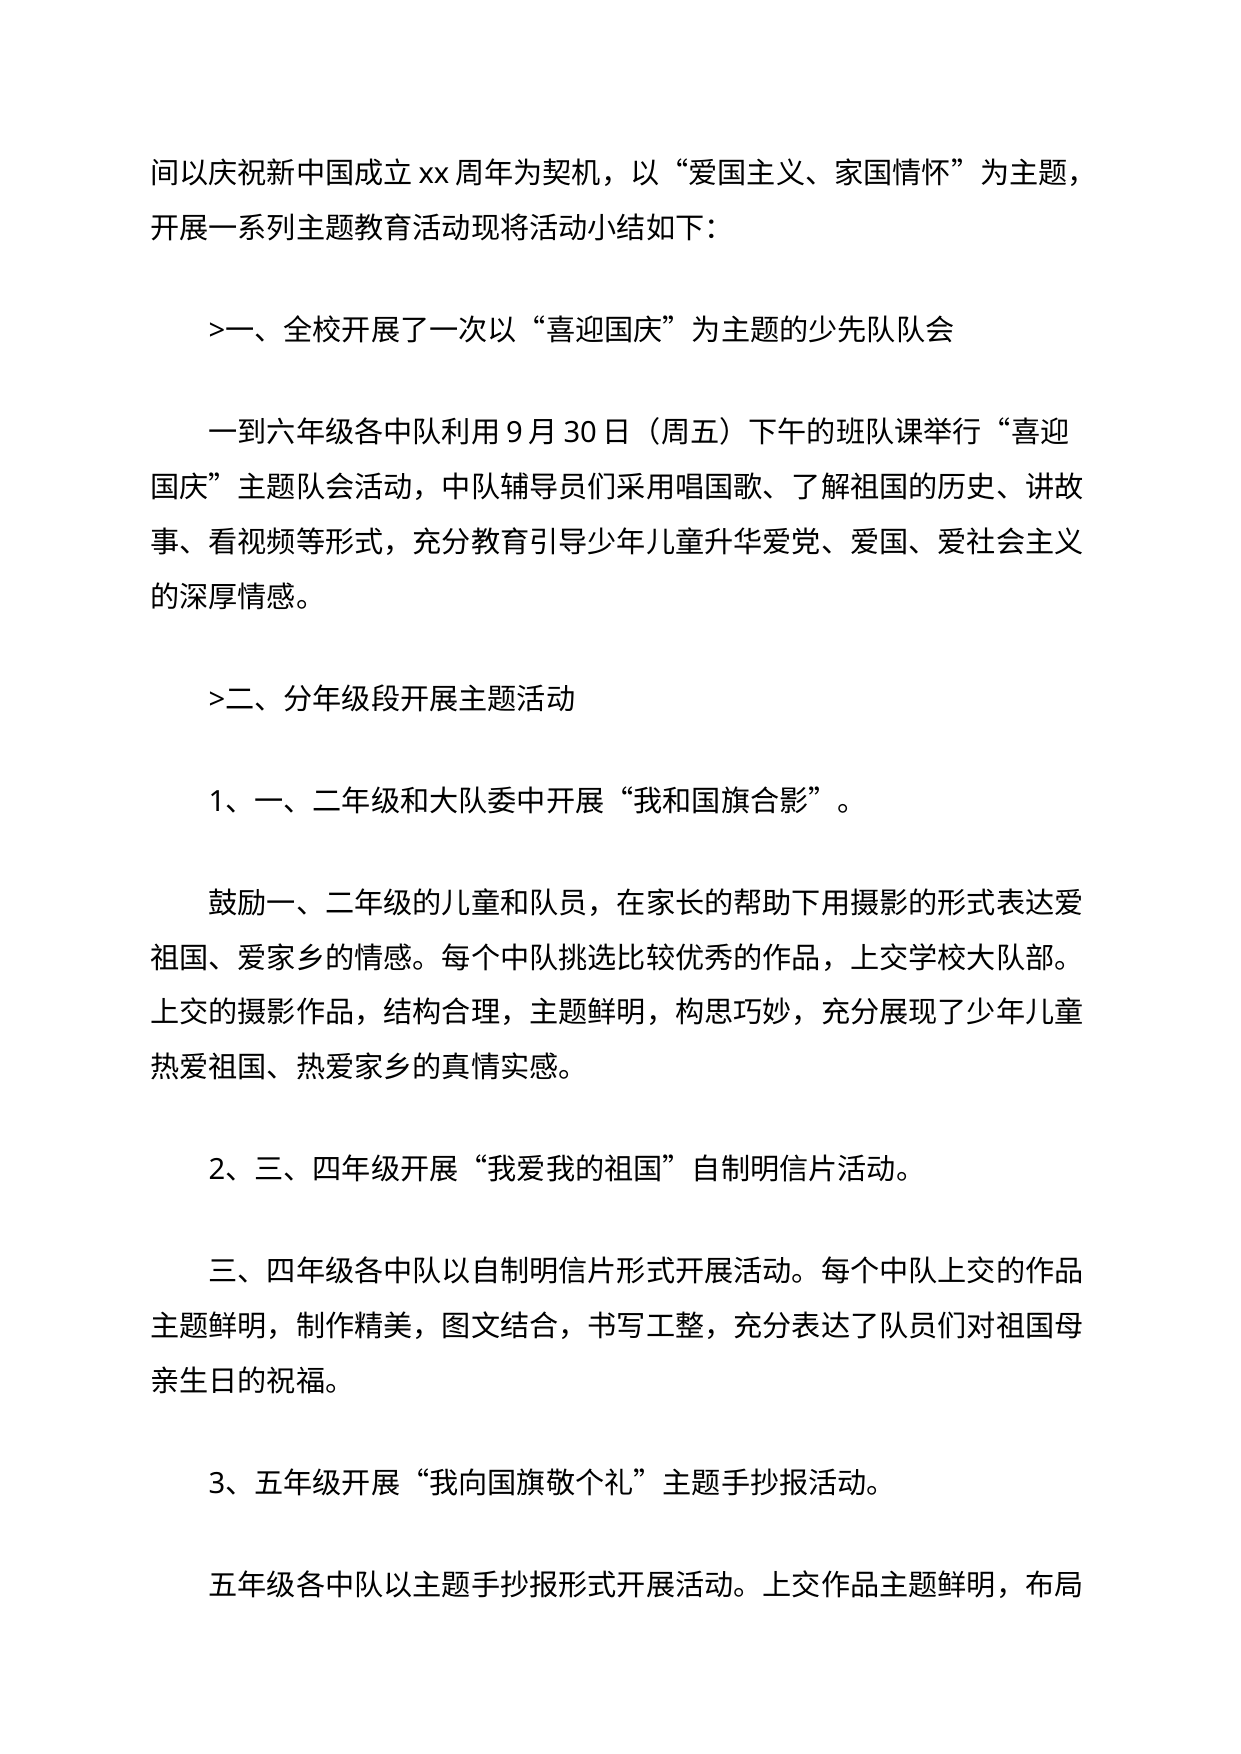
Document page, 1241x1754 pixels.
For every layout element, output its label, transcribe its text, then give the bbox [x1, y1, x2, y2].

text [150, 1561, 1090, 1603]
text >二、分年级段开展主题活动 [150, 675, 1090, 718]
text 一到六年级各中队利用9月30日（周五）下午的班队课举行“喜迎国庆”主题队会活动，中队辅导员们采用唱国歌、了解祖国的历史、讲故事、看视频等形式，充分教育引导少年儿童升华爱党、爱国、爱社会主义的深厚情感。 [150, 409, 1090, 616]
text 鼓励一、二年级的儿童和队员，在家长的帮助下用摄影的形式表达爱祖国、爱家乡的情感。每个中队挑选比较优秀的作品，上交学校大队部。上交的摄影作品，结构合理，主题鲜明，构思巧妙，充分展现了少年儿童热爱祖国、热爱家乡的真情实感。 [150, 879, 1090, 1086]
text 3、五年级开展“我向国旗敬个礼”主题手抄报活动。 [150, 1459, 1090, 1502]
text >一、全校开展了一次以“喜迎国庆”为主题的少先队队会 [150, 307, 1090, 349]
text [150, 150, 1090, 247]
text 1、一、二年级和大队委中开展“我和国旗合影”。 [150, 777, 1090, 820]
text 2、三、四年级开展“我爱我的祖国”自制明信片活动。 [150, 1146, 1090, 1188]
text 三、四年级各中队以自制明信片形式开展活动。每个中队上交的作品主题鲜明，制作精美，图文结合，书写工整，充分表达了队员们对祖国母亲生日的祝福。 [150, 1248, 1090, 1400]
